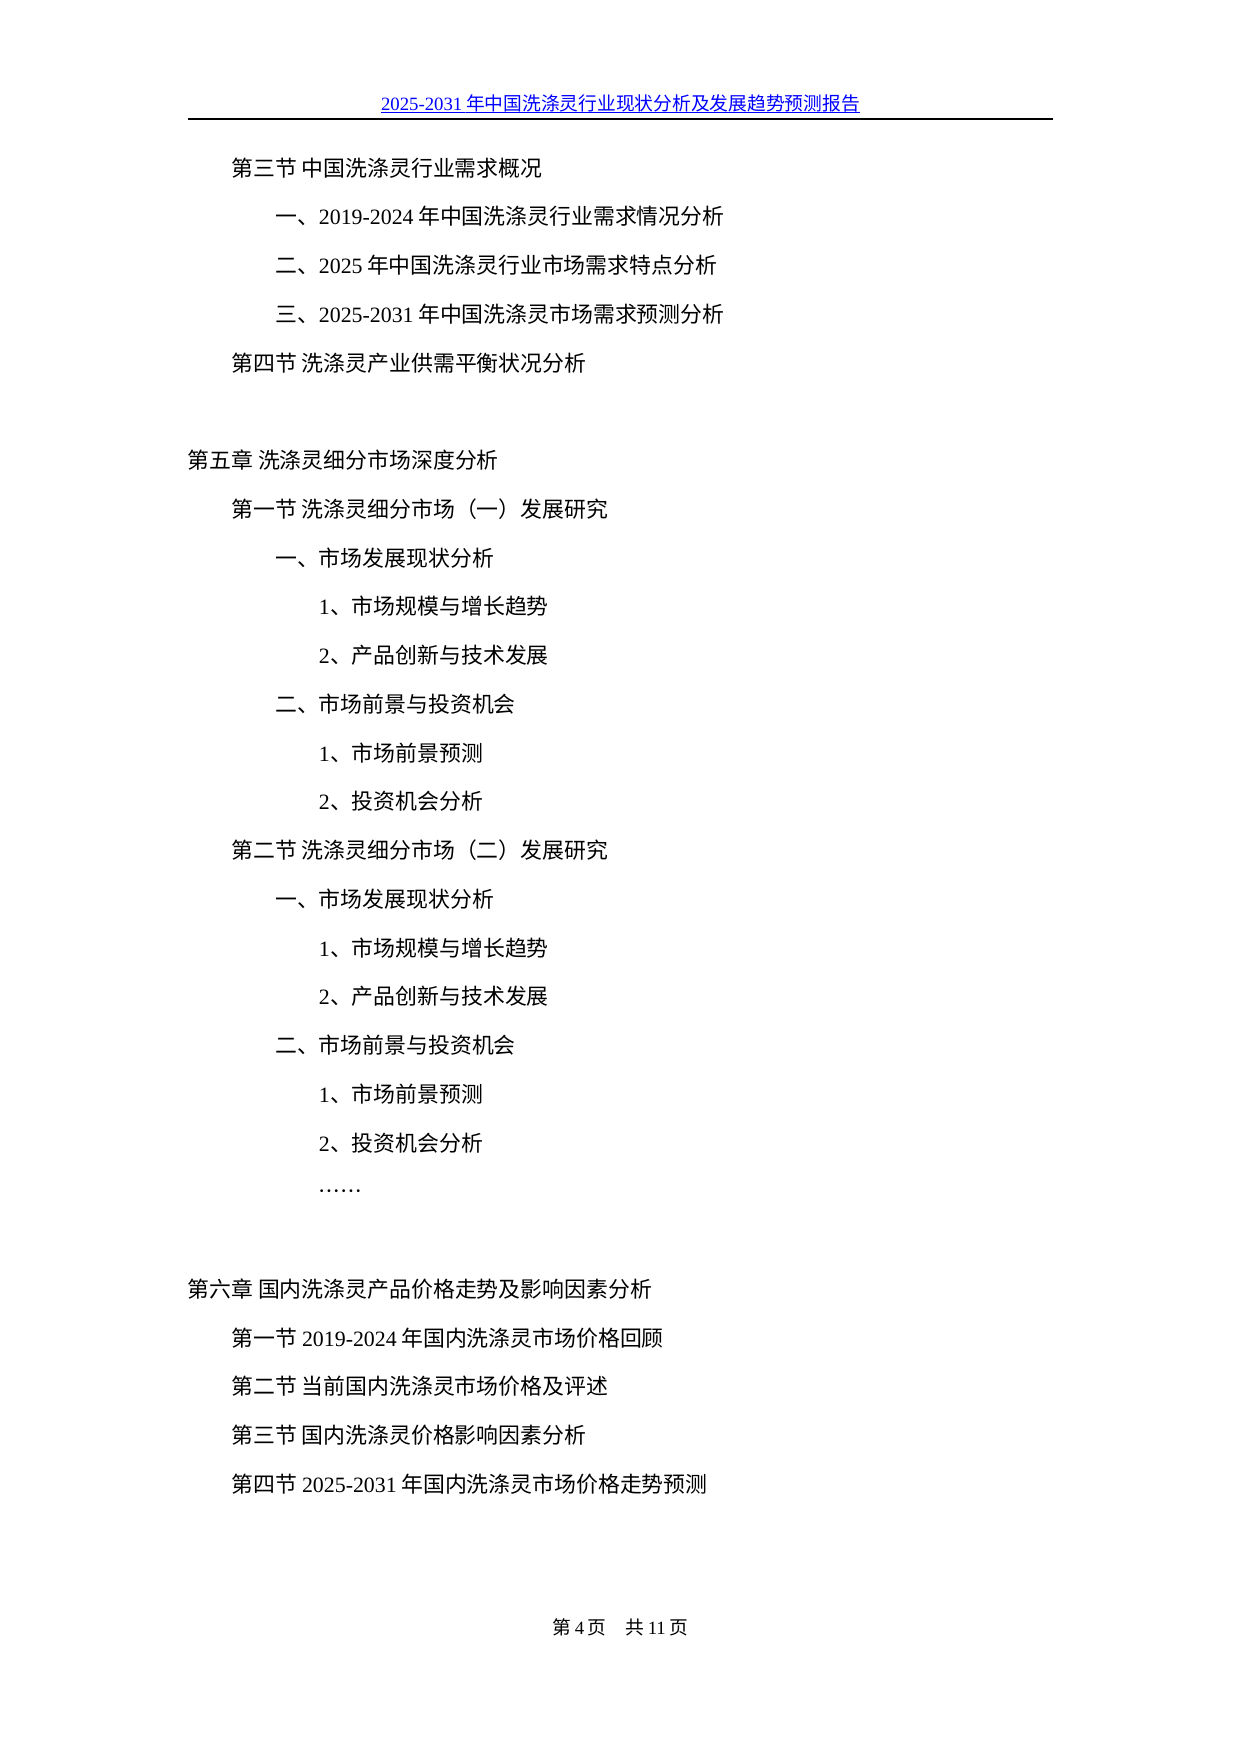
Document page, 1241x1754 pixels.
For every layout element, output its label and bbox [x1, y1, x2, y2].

text [187, 150, 1053, 1499]
